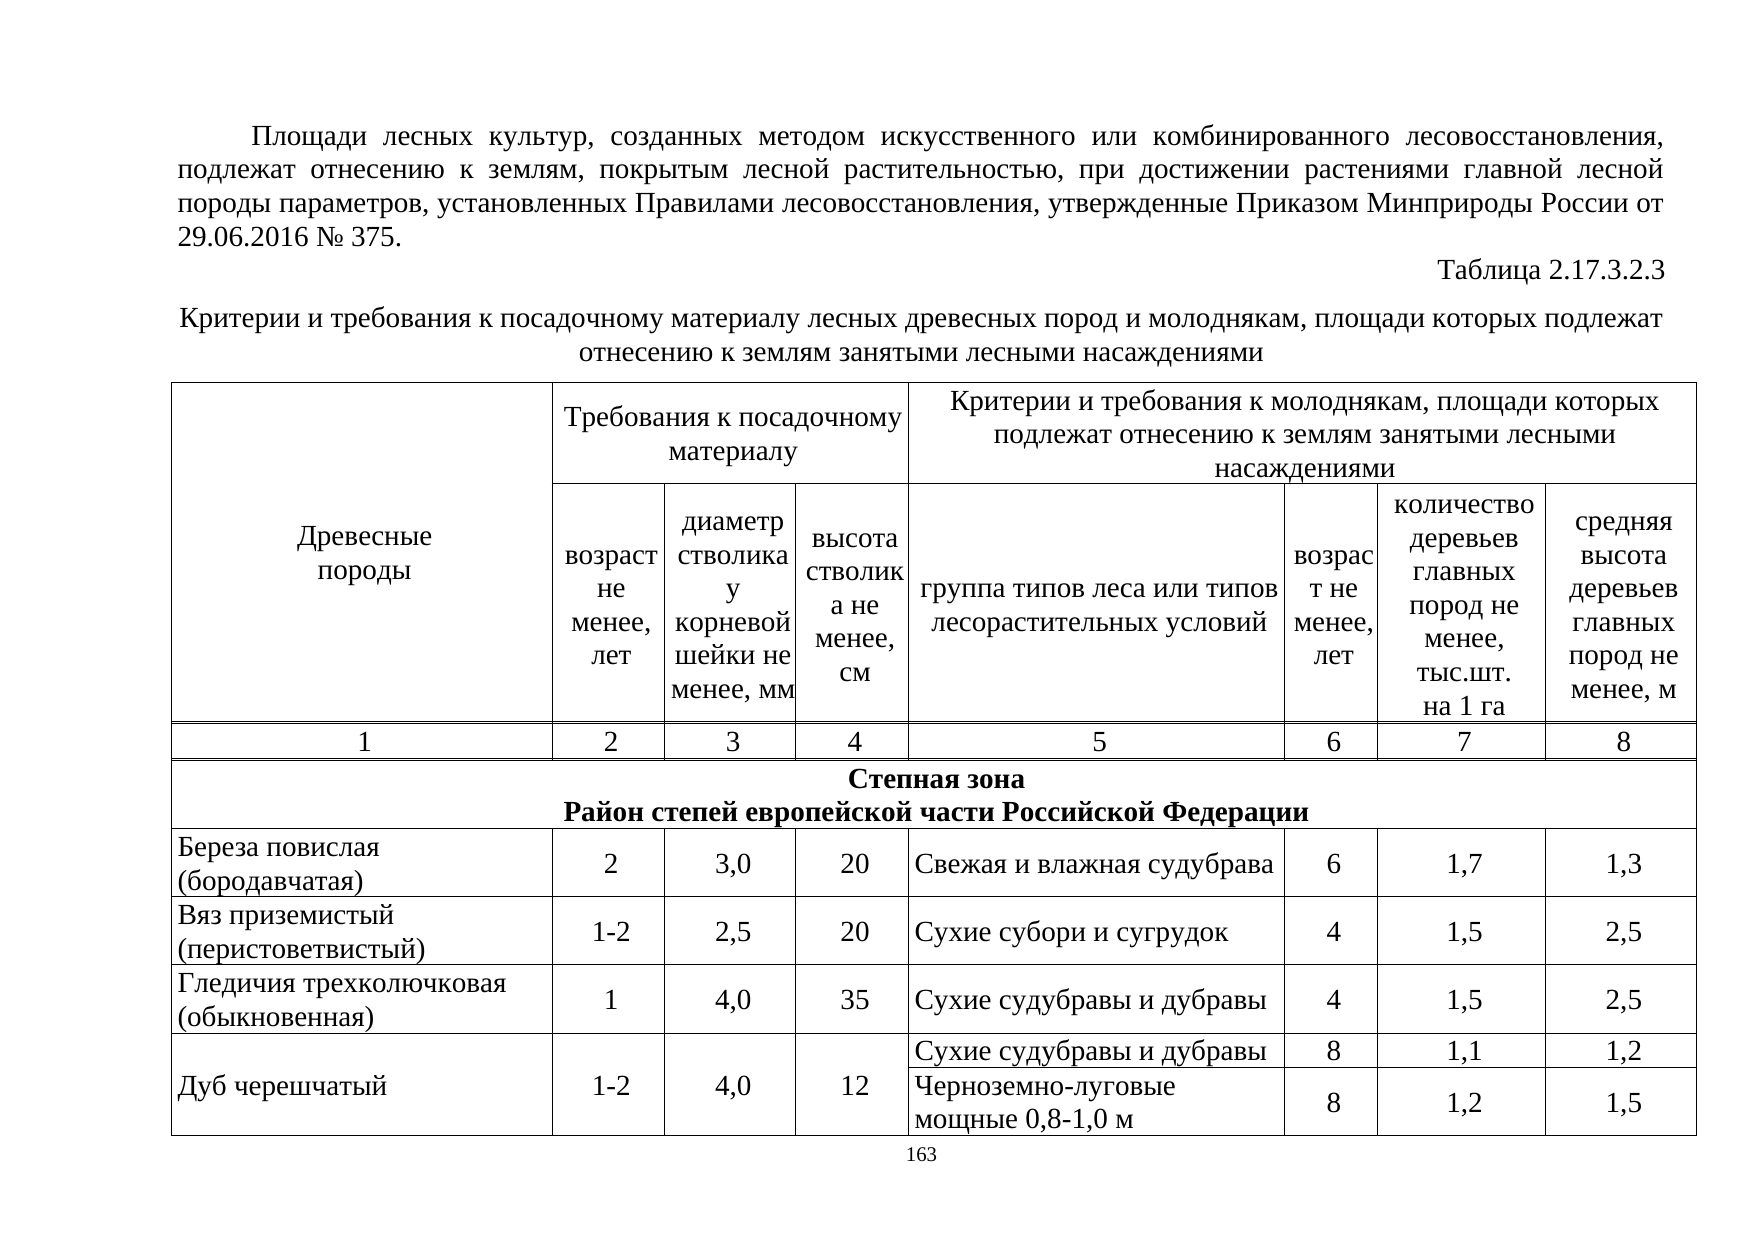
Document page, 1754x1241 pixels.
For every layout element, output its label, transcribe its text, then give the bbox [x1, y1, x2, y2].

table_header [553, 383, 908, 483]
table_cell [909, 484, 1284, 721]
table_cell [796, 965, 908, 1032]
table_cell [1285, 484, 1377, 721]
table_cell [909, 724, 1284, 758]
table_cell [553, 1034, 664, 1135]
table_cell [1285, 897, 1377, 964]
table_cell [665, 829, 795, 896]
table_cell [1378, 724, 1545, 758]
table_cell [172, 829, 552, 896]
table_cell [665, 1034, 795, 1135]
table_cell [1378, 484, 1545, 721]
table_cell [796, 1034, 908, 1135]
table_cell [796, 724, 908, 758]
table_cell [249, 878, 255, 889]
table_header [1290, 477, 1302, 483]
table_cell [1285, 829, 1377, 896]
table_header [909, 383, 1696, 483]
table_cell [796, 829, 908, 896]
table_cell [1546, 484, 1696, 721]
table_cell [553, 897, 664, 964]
text Площади лесных культур, созданных методом искусственного или комбинированного лесовосстановления, подлежат отнесению к землям, покрытым лесной растительностью, при достижении растениями главной лесной породы параметров, установленных Правилами лесовосстановления, утвержденные Приказом Минприроды России от 29.06.2016 № 375. [177, 118, 1665, 252]
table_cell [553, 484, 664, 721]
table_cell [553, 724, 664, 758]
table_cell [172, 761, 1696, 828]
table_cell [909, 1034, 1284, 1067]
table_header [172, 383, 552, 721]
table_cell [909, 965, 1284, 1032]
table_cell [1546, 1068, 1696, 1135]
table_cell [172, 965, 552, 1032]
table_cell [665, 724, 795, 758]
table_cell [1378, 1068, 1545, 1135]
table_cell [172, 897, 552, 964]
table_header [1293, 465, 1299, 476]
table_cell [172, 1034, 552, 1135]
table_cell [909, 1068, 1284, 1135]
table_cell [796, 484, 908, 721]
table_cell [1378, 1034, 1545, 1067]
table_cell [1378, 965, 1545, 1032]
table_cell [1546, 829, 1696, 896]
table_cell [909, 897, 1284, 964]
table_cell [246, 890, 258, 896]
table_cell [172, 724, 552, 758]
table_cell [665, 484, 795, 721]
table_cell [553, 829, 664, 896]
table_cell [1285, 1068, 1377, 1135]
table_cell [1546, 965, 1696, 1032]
text Таблица 2.17.3.2.3 [177, 252, 1665, 286]
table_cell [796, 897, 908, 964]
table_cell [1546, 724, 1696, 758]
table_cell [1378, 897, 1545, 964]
text Критерии и требования к посадочному материалу лесных древесных пород и молоднякам, площади которых подлежат отнесению к землям занятыми лесными насаждениями [177, 300, 1665, 367]
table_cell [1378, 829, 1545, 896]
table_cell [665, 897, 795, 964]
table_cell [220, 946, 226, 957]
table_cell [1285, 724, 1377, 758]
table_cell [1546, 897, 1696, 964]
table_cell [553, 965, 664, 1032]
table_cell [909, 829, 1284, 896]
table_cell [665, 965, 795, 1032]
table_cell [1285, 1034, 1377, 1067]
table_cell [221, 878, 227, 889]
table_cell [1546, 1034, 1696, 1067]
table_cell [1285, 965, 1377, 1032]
